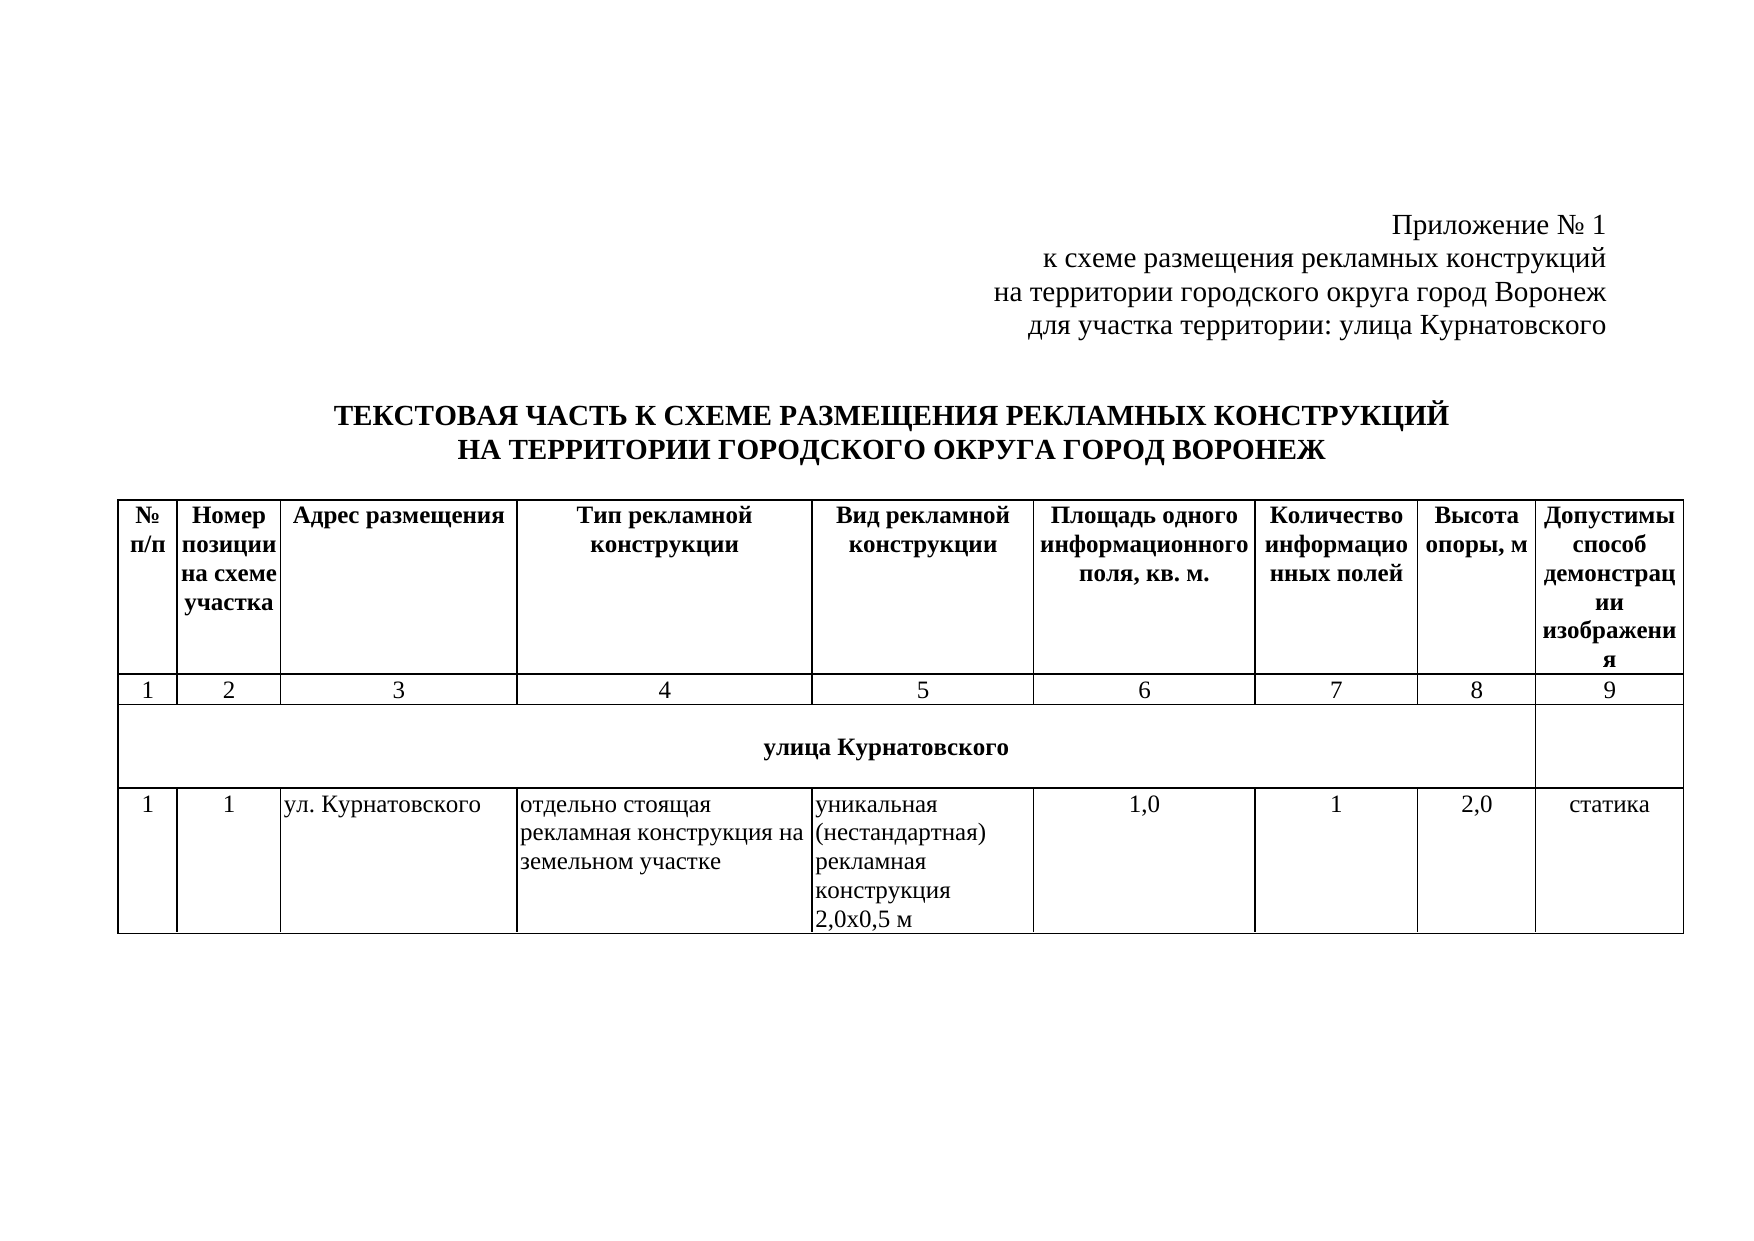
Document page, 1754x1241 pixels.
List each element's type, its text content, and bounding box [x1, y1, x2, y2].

table_cell ул. Курнатовского [281, 789, 516, 932]
table_cell 4 [518, 675, 811, 703]
table_cell 5 [813, 675, 1033, 703]
table_cell 1 [178, 789, 280, 932]
table_cell 2,0 [1418, 789, 1535, 932]
text Приложение № 1 [177, 207, 1606, 240]
table_header Высота опоры, м [1418, 501, 1535, 673]
table_header Площадь одного информационного поля, кв. м. [1034, 501, 1254, 673]
table_header Допустимы способ демонстрации изображения [1536, 501, 1683, 673]
text НА ТЕРРИТОРИИ ГОРОДСКОГО ОКРУГА ГОРОД ВОРОНЕЖ [177, 432, 1606, 466]
table_cell 1,0 [1034, 789, 1254, 932]
table_cell 9 [1536, 675, 1683, 703]
table_header Тип рекламной конструкции [518, 501, 811, 673]
table_cell 1 [1256, 789, 1417, 932]
table_header Количество информационных полей [1256, 501, 1417, 673]
text на территории городского округа город Воронеж [177, 274, 1606, 307]
table_cell 1 [119, 789, 176, 932]
table_header Номер позиции на схеме участка [178, 501, 280, 673]
text ТЕКСТОВАЯ ЧАСТЬ К СХЕМЕ РАЗМЕЩЕНИЯ РЕКЛАМНЫХ КОНСТРУКЦИЙ [177, 398, 1606, 432]
text к схеме размещения рекламных конструкций [177, 240, 1606, 274]
table_cell 6 [1034, 675, 1254, 703]
table_cell 8 [1418, 675, 1535, 703]
table_cell [1536, 705, 1683, 787]
table_cell 2 [178, 675, 280, 703]
table_cell улица Курнатовского [119, 705, 1535, 787]
table_header Адрес размещения [281, 501, 516, 673]
table_header № п/п [119, 501, 176, 673]
table_header Вид рекламной конструкции [813, 501, 1033, 673]
table_cell отдельно стоящая рекламная конструкция на земельном участке [518, 789, 811, 932]
table_cell уникальная (нестандартная) рекламная конструкция 2,0х0,5 м [813, 789, 1033, 932]
table_cell статика [1536, 789, 1683, 932]
text для участка территории: улица Курнатовского [177, 307, 1606, 341]
table_cell 1 [119, 675, 176, 703]
table_cell 3 [281, 675, 516, 703]
table_cell 7 [1256, 675, 1417, 703]
